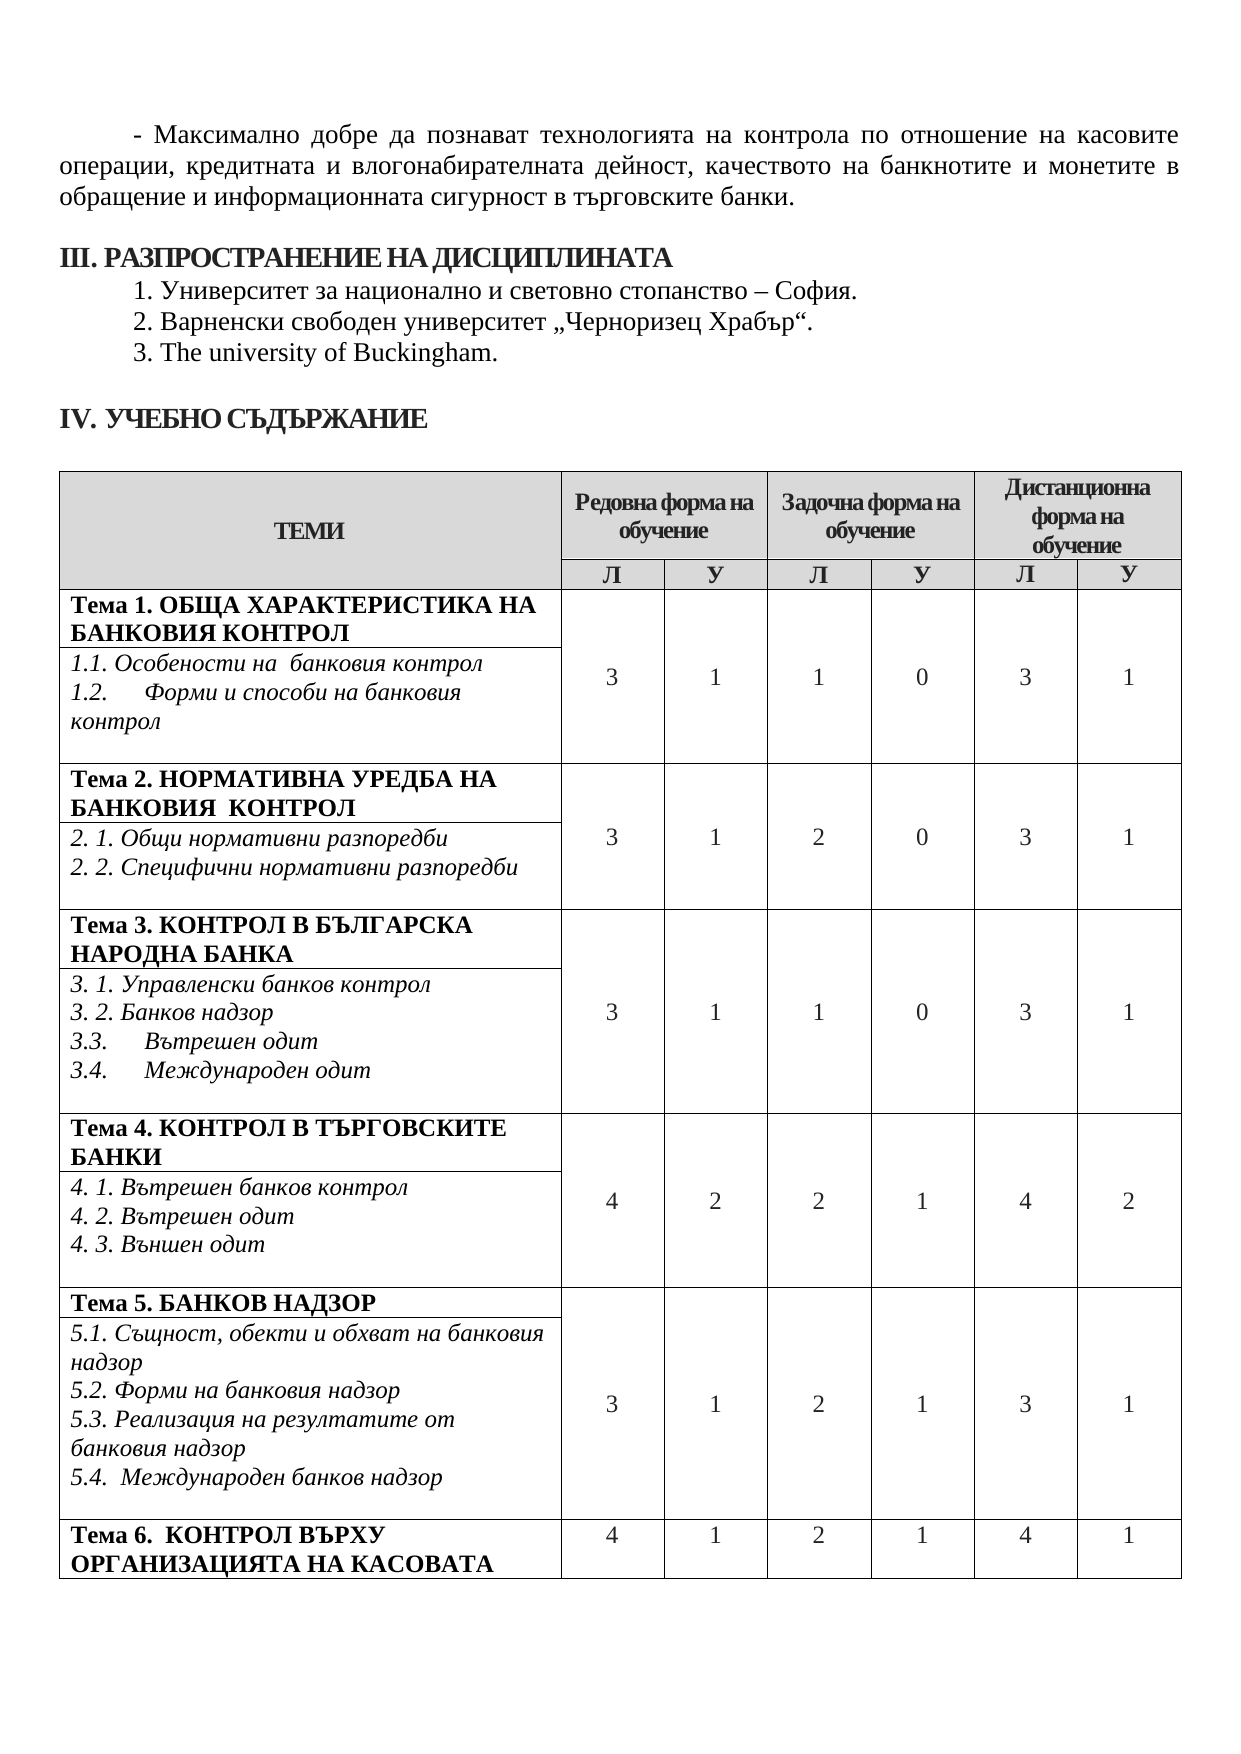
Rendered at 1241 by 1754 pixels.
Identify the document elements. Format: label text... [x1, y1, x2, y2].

table_cell 2 [768, 764, 871, 909]
text 1. Университет за национално и световно стопанство – София. [59, 274, 1181, 305]
table_cell 4 [562, 1520, 664, 1578]
table_cell Тема 1. ОБЩА ХАРАКТЕРИСТИКА НА БАНКОВИЯ КОНТРОЛ [60, 590, 561, 647]
table_cell 1 [665, 1288, 767, 1519]
table_cell 2 [768, 1520, 871, 1578]
table_cell 0 [872, 764, 974, 909]
table_cell 2 [768, 1288, 871, 1519]
table_cell 1 [665, 910, 767, 1112]
table_cell 2 [665, 1114, 767, 1287]
table_cell 1 [1078, 590, 1181, 763]
table_cell 5.1. Същност, обекти и обхват на банковия надзор 5.2. Форми на банковия надзор 5.3. Реализация на резултатите от банковия надзор 5.4. Международен банков надзор [60, 1318, 561, 1519]
table_cell 4 [975, 1520, 1077, 1578]
table_cell 1 [665, 764, 767, 909]
table_cell Тема 3. КОНТРОЛ В БЪЛГАРСКА НАРОДНА БАНКА [60, 910, 561, 968]
table_cell 3 [975, 764, 1077, 909]
table_cell 3 [562, 590, 664, 763]
table_cell 1 [1078, 764, 1181, 909]
table_cell 3 [975, 590, 1077, 763]
text 3. The university of Buckingham. [59, 336, 1181, 367]
table_cell Л [768, 560, 871, 589]
table_cell Л [975, 560, 1077, 589]
table_cell 1 [872, 1114, 974, 1287]
table_header Редовна форма на обучение [562, 472, 767, 558]
table_cell 1 [1078, 910, 1181, 1112]
table_cell Тема 2. НОРМАТИВНА УРЕДБА НА БАНКОВИЯ КОНТРОЛ [60, 764, 561, 822]
table_cell У [665, 560, 767, 589]
table_cell 2 [768, 1114, 871, 1287]
table_cell Тема 4. КОНТРОЛ В ТЪРГОВСКИТЕ БАНКИ [60, 1114, 561, 1171]
text 2. Варненски свободен университет „Черноризец Храбър“. [59, 305, 1181, 336]
table_header ТемИ [60, 472, 561, 589]
table_cell 1.1. Особености на банковия контрол 1.2. Форми и способи на банковия контрол [60, 648, 561, 763]
table_cell 3 [975, 1288, 1077, 1519]
table_cell 1 [665, 590, 767, 763]
table_cell 2 [1078, 1114, 1181, 1287]
table_cell У [872, 560, 974, 589]
table_cell 3 [562, 1288, 664, 1519]
table_cell 1 [1078, 1520, 1181, 1578]
table_cell 1 [872, 1288, 974, 1519]
table_cell 2. 1. Общи нормативни разпоредби 2. 2. Специфични нормативни разпоредби [60, 823, 561, 909]
table_cell 3 [975, 910, 1077, 1112]
table_cell 4. 1. Вътрешен банков контрол 4. 2. Вътрешен одит 4. 3. Външен одит [60, 1172, 561, 1287]
table_cell 4 [562, 1114, 664, 1287]
table_cell 1 [768, 590, 871, 763]
table_cell У [1078, 560, 1181, 589]
table_cell Л [562, 560, 664, 589]
table_cell 1 [1078, 1288, 1181, 1519]
table_cell 3. 1. Управленски банков контрол 3. 2. Банков надзор 3.3. Вътрешен одит 3.4. Международен одит [60, 969, 561, 1112]
text IV. Учебно съдържание [59, 401, 1181, 471]
table_header Задочна форма на обучение [768, 472, 974, 558]
table_cell Тема 5. БАНКОВ НАДЗОР [60, 1288, 561, 1317]
text - Максимално добре да познават технологията на контрола по отношение на касовите операции, кредитната и влогонабирателната дейност, качеството на банкнотите и монетите в обращение и информационната сигурност в търговските банки. [59, 118, 1181, 212]
table_cell 4 [975, 1114, 1077, 1287]
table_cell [60, 1520, 561, 1578]
table_cell 1 [872, 1520, 974, 1578]
table_cell 3 [562, 764, 664, 909]
table_cell 3 [562, 910, 664, 1112]
text III. разпространение на дисциплината [59, 240, 1181, 274]
table_cell 0 [872, 590, 974, 763]
table_header Дистанционна форма на обучение [975, 472, 1181, 558]
table_cell 1 [768, 910, 871, 1112]
table_cell 1 [665, 1520, 767, 1578]
table_cell 0 [872, 910, 974, 1112]
